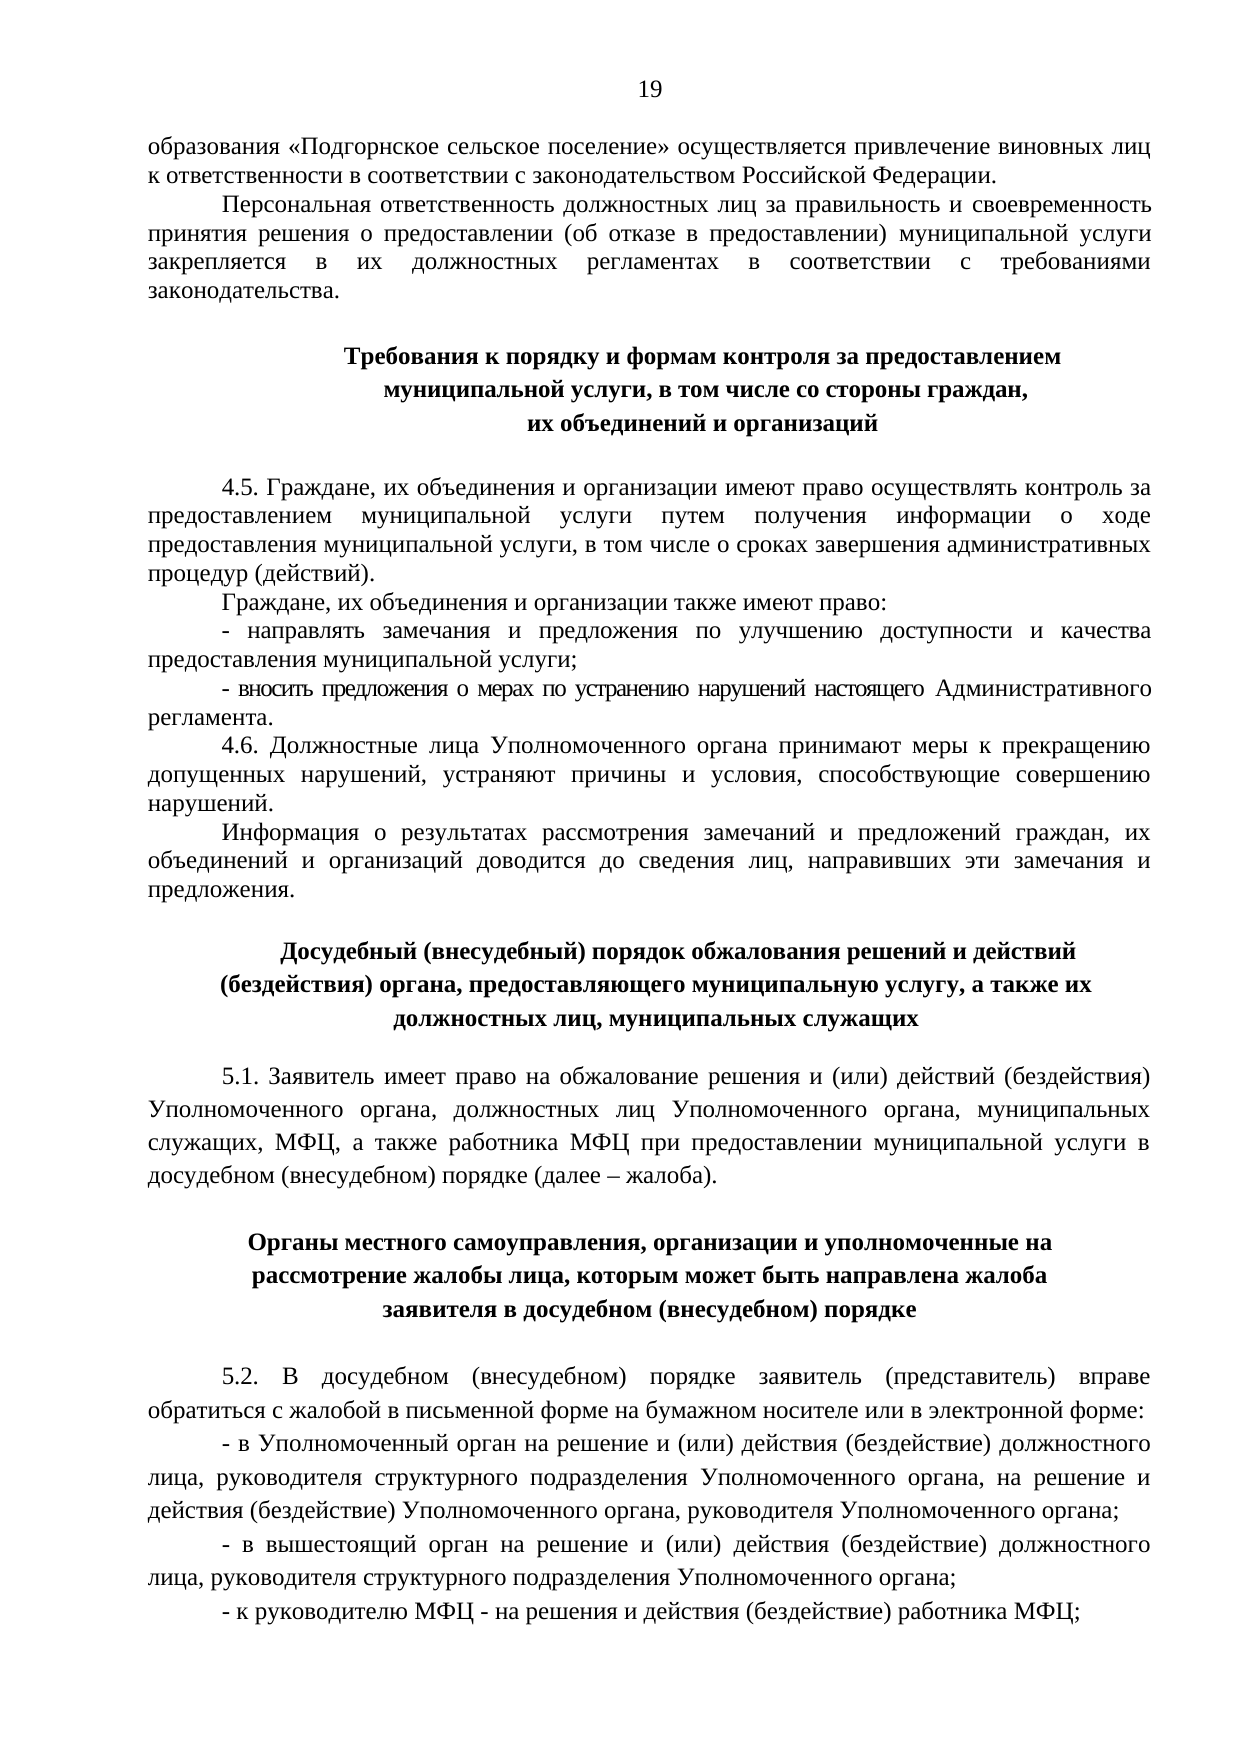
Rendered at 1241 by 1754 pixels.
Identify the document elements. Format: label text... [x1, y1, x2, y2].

text рассмотрение жалобы лица, которым может быть направлена жалоба заявителя в досудебном (внесудебном) порядке [148, 1257, 1151, 1324]
text - в вышестоящий орган на решение и (или) действия (бездействие) должностного лица, руководителя структурного подразделения Уполномоченного органа; [148, 1525, 1151, 1592]
text Персональная ответственность должностных лиц за правильность и своевременность принятия решения о предоставлении (об отказе в предоставлении) муниципальной услуги закрепляется в их должностных регламентах в соответствии с требованиями законодательства. [148, 189, 1152, 304]
text Информация о результатах рассмотрения замечаний и предложений граждан, их объединений и организаций доводится до сведения лиц, направивших эти замечания и предложения. [148, 817, 1152, 903]
text - в Уполномоченный орган на решение и (или) действия (бездействие) должностного лица, руководителя структурного подразделения Уполномоченного органа, на решение и действия (бездействие) Уполномоченного органа, руководителя Уполномоченного органа; [148, 1425, 1152, 1525]
text - к руководителю МФЦ - на решения и действия (бездействие) работника МФЦ; [148, 1592, 1152, 1626]
text их объединений и организаций [168, 404, 1152, 438]
text Граждане, их объединения и организации также имеют право: [148, 587, 1152, 615]
text Досудебный (внесудебный) порядок обжалования решений и действий (бездействия) органа, предоставляющего муниципальную услугу, а также их должностных лиц, муниципальных служащих [160, 932, 1152, 1033]
text 5.2. В досудебном (внесудебном) порядке заявитель (представитель) вправе обратиться с жалобой в письменной форме на бумажном носителе или в электронной форме: [148, 1358, 1151, 1425]
text 5.1. Заявитель имеет право на обжалование решения и (или) действий (бездействия) Уполномоченного органа, должностных лиц Уполномоченного органа, муниципальных служащих, МФЦ, а также работника МФЦ при предоставлении муниципальной услуги в досудебном (внесудебном) порядке (далее – жалоба). [148, 1058, 1151, 1190]
text Органы местного самоуправления, организации и уполномоченные на [148, 1223, 1152, 1257]
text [148, 131, 1152, 189]
text 4.5. Граждане, их объединения и организации имеют право осуществлять контроль за предоставлением муниципальной услуги путем получения информации о ходе предоставления муниципальной услуги, в том числе о сроках завершения административных процедур (действий). [148, 472, 1152, 587]
text - вносить предложения о мерах по устранению нарушений настоящего Административного регламента. [148, 673, 1152, 730]
text - направлять замечания и предложения по улучшению доступности и качества предоставления муниципальной услуги; [148, 615, 1152, 673]
text 4.6. Должностные лица Уполномоченного органа принимают меры к прекращению допущенных нарушений, устраняют причины и условия, способствующие совершению нарушений. [148, 730, 1152, 817]
text Требования к порядку и формам контроля за предоставлением [168, 337, 1152, 371]
text муниципальной услуги, в том числе со стороны граждан, [168, 371, 1152, 404]
